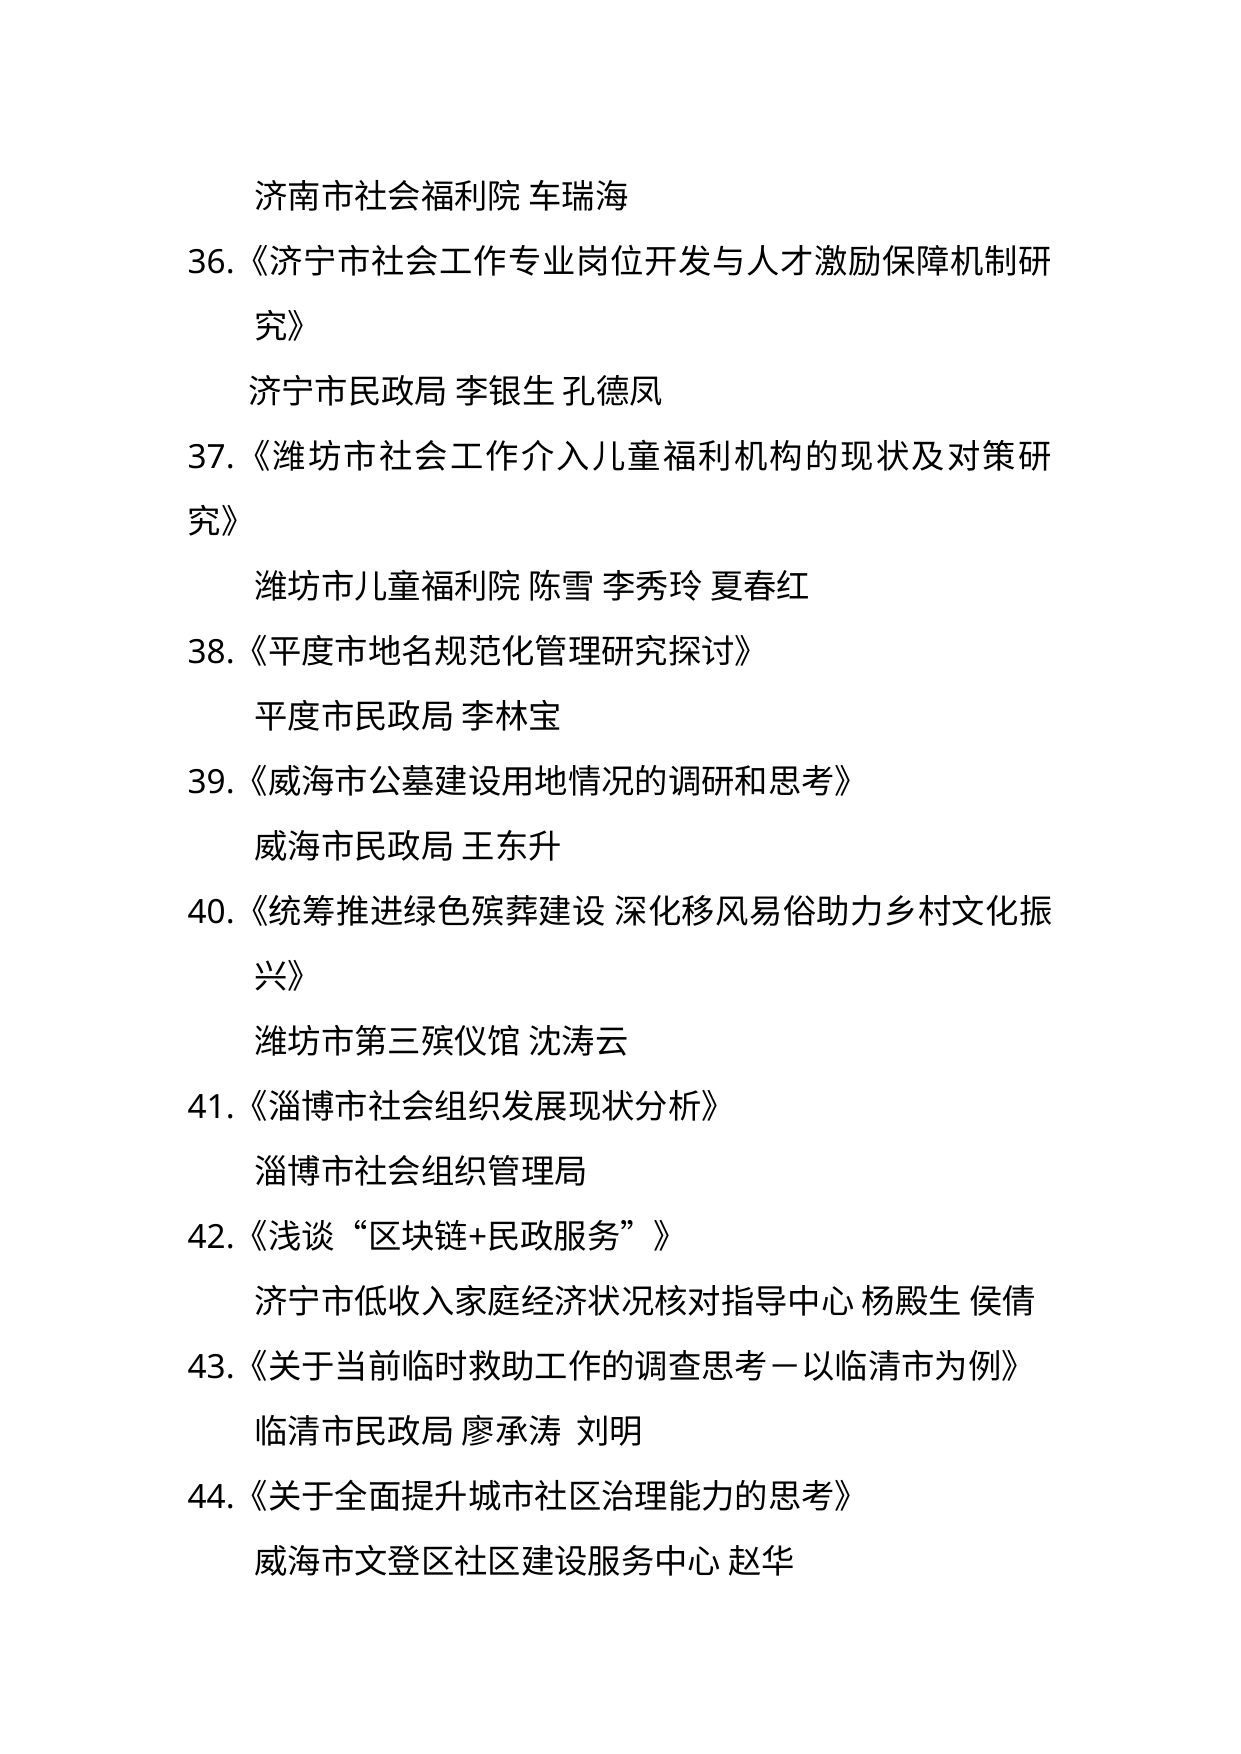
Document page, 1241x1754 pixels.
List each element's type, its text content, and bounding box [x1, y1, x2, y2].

text 威海市文登区社区建设服务中心 赵华 [187, 1527, 1053, 1592]
text 36.《济宁市社会工作专业岗位开发与人才激励保障机制研究》 [187, 227, 1053, 357]
text 潍坊市第三殡仪馆 沈涛云 [187, 1007, 1053, 1072]
text 40.《统筹推进绿色殡葬建设 深化移风易俗助力乡村文化振兴》 [187, 877, 1053, 1007]
text 39.《威海市公墓建设用地情况的调研和思考》 [187, 747, 1053, 812]
text 38.《平度市地名规范化管理研究探讨》 [187, 617, 1053, 682]
text 济宁市民政局 李银生 孔德凤 [231, 357, 1053, 422]
text 41.《淄博市社会组织发展现状分析》 [187, 1072, 1053, 1137]
text 44.《关于全面提升城市社区治理能力的思考》 [187, 1462, 1053, 1527]
text 潍坊市儿童福利院 陈雪 李秀玲 夏春红 [187, 552, 1053, 617]
text 淄博市社会组织管理局 [187, 1137, 1053, 1202]
text 临清市民政局 廖承涛 刘明 [187, 1397, 1053, 1462]
text 平度市民政局 李林宝 [187, 682, 1053, 747]
text 37.《潍坊市社会工作介入儿童福利机构的现状及对策研究》 [187, 422, 1053, 552]
text 42.《浅谈“区块链+民政服务”》 [187, 1202, 1053, 1267]
text 济宁市低收入家庭经济状况核对指导中心 杨殿生 侯倩 [187, 1267, 1053, 1332]
text 43.《关于当前临时救助工作的调查思考－以临清市为例》 [187, 1332, 1053, 1397]
text 威海市民政局 王东升 [187, 812, 1053, 877]
text 济南市社会福利院 车瑞海 [187, 162, 1053, 227]
